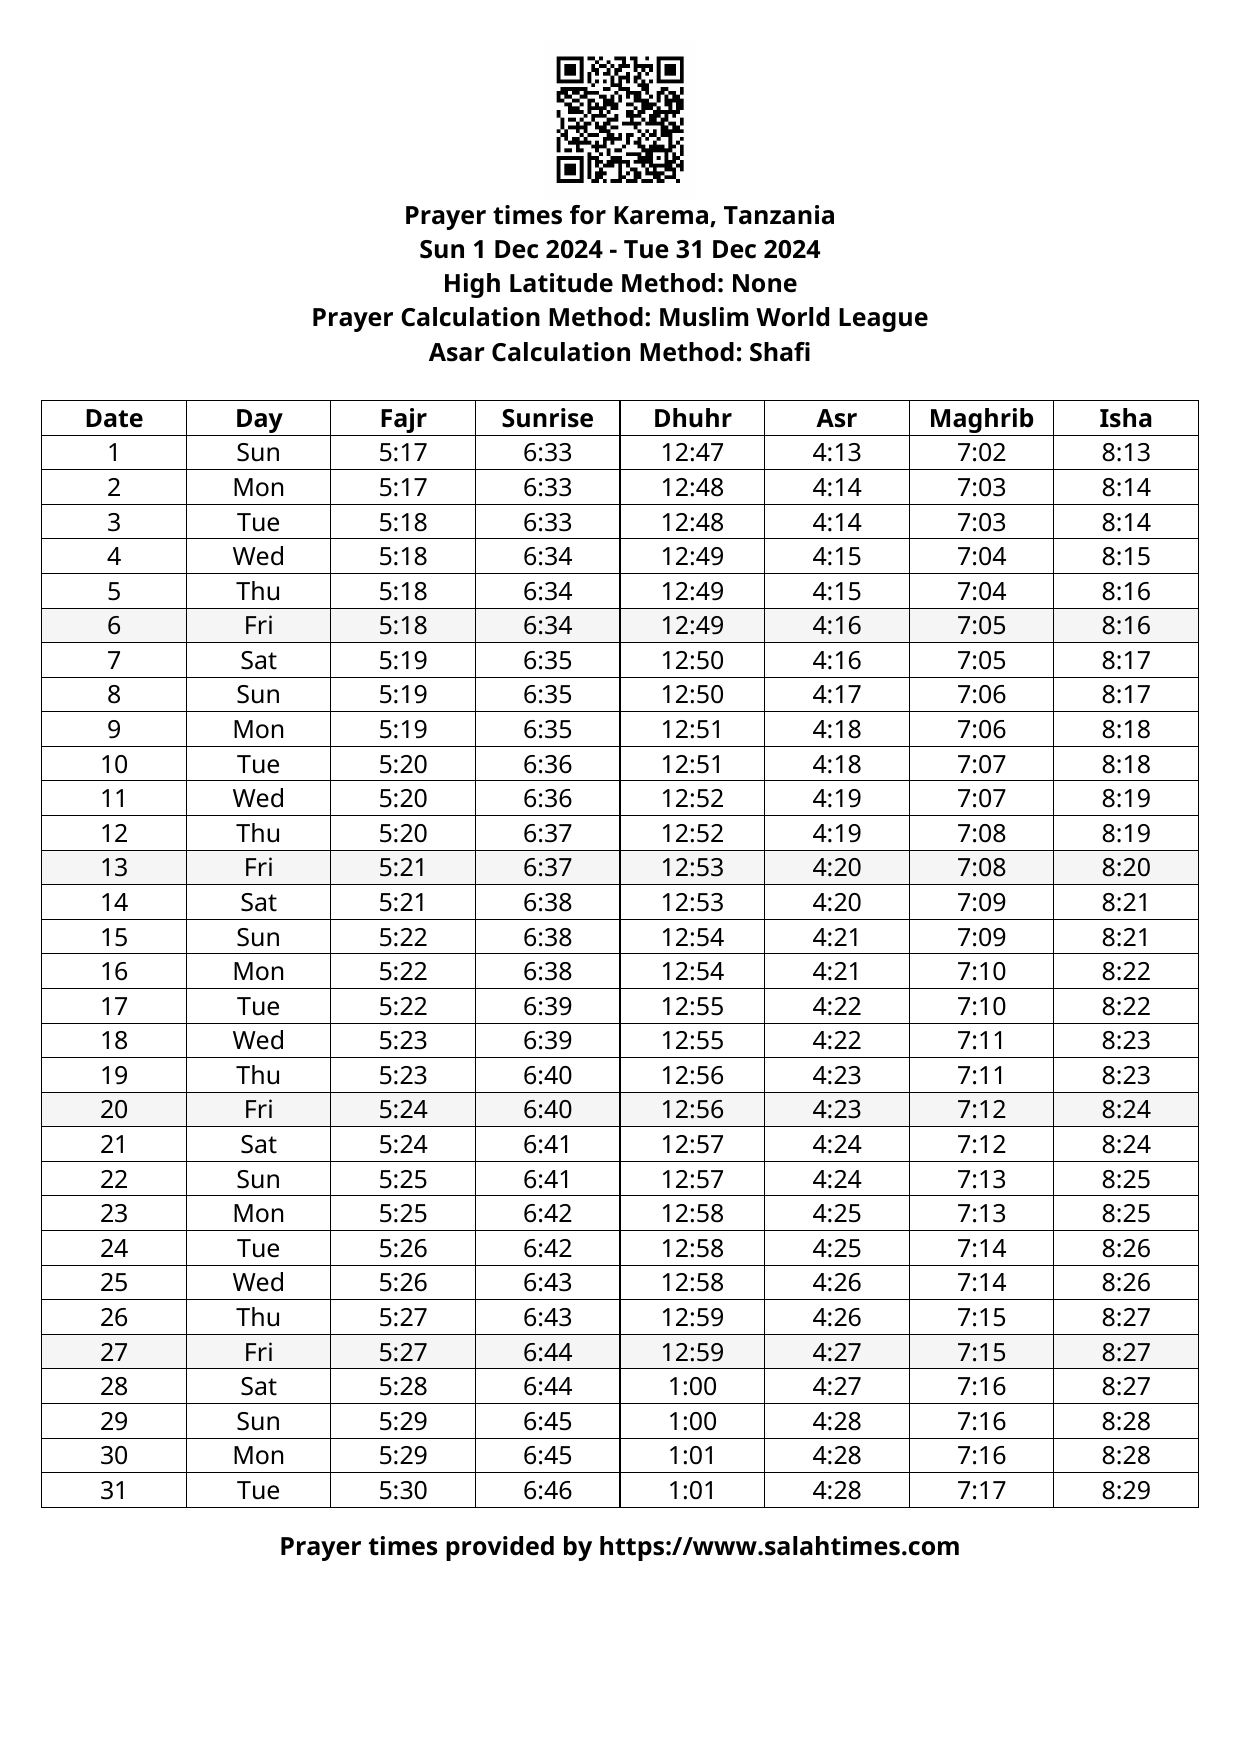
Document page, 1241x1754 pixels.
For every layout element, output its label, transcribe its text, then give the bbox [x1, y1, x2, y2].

table_cell 8:26 [1054, 1266, 1198, 1299]
table_cell 30 [42, 1439, 186, 1472]
table_cell 8:24 [1054, 1093, 1198, 1126]
table_cell 8:19 [1054, 816, 1198, 849]
table_cell 4:15 [765, 574, 909, 607]
table_cell 5:27 [331, 1335, 475, 1368]
table_cell Fri [187, 1335, 330, 1368]
table_cell 7:05 [910, 643, 1053, 677]
table_cell Sat [187, 885, 330, 919]
table_cell 8:17 [1054, 678, 1198, 711]
table_cell 8:21 [1054, 920, 1198, 953]
table_cell 4:20 [765, 851, 909, 884]
table_cell 8:22 [1054, 989, 1198, 1022]
table_cell 12:47 [621, 436, 764, 469]
table_cell 7:11 [910, 1024, 1053, 1057]
table_cell 5:30 [331, 1473, 475, 1507]
table_cell 12:53 [621, 885, 764, 919]
table_cell 6:38 [476, 885, 619, 919]
table_cell 6:36 [476, 781, 619, 815]
table_cell 12:58 [621, 1196, 764, 1230]
table_cell 6:41 [476, 1162, 619, 1195]
table_cell 5:21 [331, 851, 475, 884]
table_cell Wed [187, 539, 330, 573]
text Prayer times for Karema, Tanzania [42, 198, 1198, 232]
table_cell Tue [187, 505, 330, 538]
table_cell 12:49 [621, 609, 764, 642]
table_cell 8:13 [1054, 436, 1198, 469]
table_cell 8:18 [1054, 747, 1198, 780]
table_cell 4:28 [765, 1439, 909, 1472]
table_cell 6:42 [476, 1196, 619, 1230]
table_cell Fri [187, 851, 330, 884]
table_cell 12:57 [621, 1127, 764, 1161]
table_header Isha [1054, 401, 1198, 434]
table_cell 12:52 [621, 781, 764, 815]
table_cell Tue [187, 989, 330, 1022]
table_cell 12:51 [621, 747, 764, 780]
table_cell 4:19 [765, 781, 909, 815]
table_cell 8:28 [1054, 1404, 1198, 1437]
table_cell 4:16 [765, 643, 909, 677]
table_header Date [42, 401, 186, 434]
table_cell 8:23 [1054, 1058, 1198, 1092]
table_cell 5:29 [331, 1439, 475, 1472]
text High Latitude Method: None [42, 266, 1198, 300]
table_cell 5:18 [331, 505, 475, 538]
table_cell 12:54 [621, 920, 764, 953]
table_cell 4:20 [765, 885, 909, 919]
table_cell 8:21 [1054, 885, 1198, 919]
table_cell 7:12 [910, 1093, 1053, 1126]
table_cell 7:13 [910, 1162, 1053, 1195]
table_cell 4:24 [765, 1162, 909, 1195]
table_cell 6:36 [476, 747, 619, 780]
table_cell 7:15 [910, 1300, 1053, 1334]
table_cell Sat [187, 1369, 330, 1403]
table_cell 7:04 [910, 574, 1053, 607]
table_cell 5:24 [331, 1127, 475, 1161]
table_cell 7:13 [910, 1196, 1053, 1230]
table_cell Tue [187, 1231, 330, 1264]
table_cell 4:26 [765, 1266, 909, 1299]
table_cell Tue [187, 1473, 330, 1507]
table_cell 7:04 [910, 539, 1053, 573]
table_cell 7:02 [910, 436, 1053, 469]
table_cell 4 [42, 539, 186, 573]
table_header Maghrib [910, 401, 1053, 434]
table_cell 7:14 [910, 1231, 1053, 1264]
table_cell 16 [42, 954, 186, 988]
table_cell Sun [187, 920, 330, 953]
table_cell 8:15 [1054, 539, 1198, 573]
table_cell 14 [42, 885, 186, 919]
table_cell Tue [187, 747, 330, 780]
table_cell Sat [187, 643, 330, 677]
table_cell 18 [42, 1024, 186, 1057]
table_cell 4:23 [765, 1093, 909, 1126]
table_cell Mon [187, 954, 330, 988]
table_cell 4:18 [765, 712, 909, 746]
table_cell 7:07 [910, 747, 1053, 780]
table_cell 7:07 [910, 781, 1053, 815]
table_header Asr [765, 401, 909, 434]
table_cell 7:03 [910, 505, 1053, 538]
table_cell 15 [42, 920, 186, 953]
table_cell 8:26 [1054, 1231, 1198, 1264]
table_cell 7:10 [910, 989, 1053, 1022]
table_cell 12:59 [621, 1300, 764, 1334]
table_cell 8:17 [1054, 643, 1198, 677]
table_cell 10 [42, 747, 186, 780]
table_cell 7:16 [910, 1439, 1053, 1472]
table_cell 24 [42, 1231, 186, 1264]
table_cell Fri [187, 609, 330, 642]
table_cell Thu [187, 574, 330, 607]
table_cell 7:06 [910, 712, 1053, 746]
table_cell 12:52 [621, 816, 764, 849]
table_cell 28 [42, 1369, 186, 1403]
table_cell 4:27 [765, 1335, 909, 1368]
table_cell 4:26 [765, 1300, 909, 1334]
table_cell 5:26 [331, 1266, 475, 1299]
table_cell 5:19 [331, 678, 475, 711]
table_cell 4:17 [765, 678, 909, 711]
table_cell 1 [42, 436, 186, 469]
table_cell 12:50 [621, 643, 764, 677]
table_cell 4:24 [765, 1127, 909, 1161]
table_cell 8:27 [1054, 1300, 1198, 1334]
table_cell 4:28 [765, 1473, 909, 1507]
table_cell 7:14 [910, 1266, 1053, 1299]
table_cell 12:55 [621, 1024, 764, 1057]
table_cell 12:48 [621, 505, 764, 538]
table_cell 6:35 [476, 678, 619, 711]
table_cell 7:05 [910, 609, 1053, 642]
picture [542, 41, 699, 198]
table_cell 7:11 [910, 1058, 1053, 1092]
table_cell 7:06 [910, 678, 1053, 711]
table_cell 7:08 [910, 816, 1053, 849]
table_cell 8:25 [1054, 1196, 1198, 1230]
table_cell 4:22 [765, 989, 909, 1022]
table_cell 6:45 [476, 1439, 619, 1472]
table_cell 27 [42, 1335, 186, 1368]
table_cell 5:25 [331, 1196, 475, 1230]
table_cell 8:14 [1054, 505, 1198, 538]
table_cell 6:33 [476, 505, 619, 538]
table_cell 4:14 [765, 470, 909, 504]
table_cell 6:33 [476, 470, 619, 504]
table_cell 11 [42, 781, 186, 815]
table_cell 3 [42, 505, 186, 538]
table_cell 6:43 [476, 1266, 619, 1299]
table_cell 8:14 [1054, 470, 1198, 504]
table_cell 4:21 [765, 954, 909, 988]
table_cell 5:20 [331, 747, 475, 780]
table_cell 4:22 [765, 1024, 909, 1057]
table_cell 4:21 [765, 920, 909, 953]
table_cell 7:08 [910, 851, 1053, 884]
table_cell 5:18 [331, 574, 475, 607]
table_cell 12:55 [621, 989, 764, 1022]
table_cell Sun [187, 678, 330, 711]
table_cell 5:24 [331, 1093, 475, 1126]
table_cell 12:50 [621, 678, 764, 711]
table_cell 12:57 [621, 1162, 764, 1195]
table_cell 6:40 [476, 1058, 619, 1092]
table_cell 5:28 [331, 1369, 475, 1403]
table_cell 29 [42, 1404, 186, 1437]
table_cell 12:59 [621, 1335, 764, 1368]
table_cell 7:10 [910, 954, 1053, 988]
table_cell 6 [42, 609, 186, 642]
table_cell 1:00 [621, 1369, 764, 1403]
table_cell 8:29 [1054, 1473, 1198, 1507]
table_cell 5:22 [331, 954, 475, 988]
table_cell 6:41 [476, 1127, 619, 1161]
table_cell 8:20 [1054, 851, 1198, 884]
table_cell 5:26 [331, 1231, 475, 1264]
table_cell 8 [42, 678, 186, 711]
table_cell 6:44 [476, 1369, 619, 1403]
table_cell 4:23 [765, 1058, 909, 1092]
table_cell 5:18 [331, 609, 475, 642]
table_cell 8:27 [1054, 1369, 1198, 1403]
table_cell 12:51 [621, 712, 764, 746]
table_cell 12:58 [621, 1231, 764, 1264]
table_cell 5:20 [331, 816, 475, 849]
table_cell 6:33 [476, 436, 619, 469]
table_cell 4:28 [765, 1404, 909, 1437]
table_cell 5:19 [331, 712, 475, 746]
table_cell 12:48 [621, 470, 764, 504]
table_cell 5:23 [331, 1024, 475, 1057]
table_cell 4:16 [765, 609, 909, 642]
table_cell 25 [42, 1266, 186, 1299]
table_cell 19 [42, 1058, 186, 1092]
table_cell 9 [42, 712, 186, 746]
table_cell 4:25 [765, 1196, 909, 1230]
table_cell 5:17 [331, 470, 475, 504]
table_cell 1:01 [621, 1439, 764, 1472]
table_cell 31 [42, 1473, 186, 1507]
table_cell Wed [187, 781, 330, 815]
table_cell Sat [187, 1127, 330, 1161]
table_cell 8:18 [1054, 712, 1198, 746]
table_cell 5:23 [331, 1058, 475, 1092]
table_cell Thu [187, 1300, 330, 1334]
table_cell 7:17 [910, 1473, 1053, 1507]
table_cell 5:20 [331, 781, 475, 815]
table_cell 7:03 [910, 470, 1053, 504]
text Sun 1 Dec 2024 - Tue 31 Dec 2024 [42, 232, 1198, 266]
table_cell 5:27 [331, 1300, 475, 1334]
table_cell 8:16 [1054, 609, 1198, 642]
table_cell 4:18 [765, 747, 909, 780]
table_cell 8:16 [1054, 574, 1198, 607]
table_cell 5:29 [331, 1404, 475, 1437]
table_cell Sun [187, 1404, 330, 1437]
table_cell 12:53 [621, 851, 764, 884]
table_cell 20 [42, 1093, 186, 1126]
table_cell 5:19 [331, 643, 475, 677]
table_cell 6:34 [476, 539, 619, 573]
table_cell 5:22 [331, 920, 475, 953]
table_cell Fri [187, 1093, 330, 1126]
table_cell 6:45 [476, 1404, 619, 1437]
table_cell 21 [42, 1127, 186, 1161]
table_cell 7:16 [910, 1369, 1053, 1403]
table_cell 8:22 [1054, 954, 1198, 988]
table_header Sunrise [476, 401, 619, 434]
table_cell 6:46 [476, 1473, 619, 1507]
table_cell 7:16 [910, 1404, 1053, 1437]
text Asar Calculation Method: Shafi [42, 334, 1198, 368]
table_cell 17 [42, 989, 186, 1022]
table_cell 6:39 [476, 989, 619, 1022]
table_cell 6:34 [476, 609, 619, 642]
table_header Dhuhr [621, 401, 764, 434]
table_cell Mon [187, 1196, 330, 1230]
table_cell 5 [42, 574, 186, 607]
table_cell 5:21 [331, 885, 475, 919]
table_cell 4:19 [765, 816, 909, 849]
table_cell 12:54 [621, 954, 764, 988]
text Prayer Calculation Method: Muslim World League [42, 300, 1198, 334]
table_cell 6:34 [476, 574, 619, 607]
table_cell 7:12 [910, 1127, 1053, 1161]
table_cell 5:22 [331, 989, 475, 1022]
table_cell Thu [187, 1058, 330, 1092]
table_cell 4:27 [765, 1369, 909, 1403]
table_cell 8:28 [1054, 1439, 1198, 1472]
table_cell 6:42 [476, 1231, 619, 1264]
table_cell 12:49 [621, 539, 764, 573]
table_cell 7:09 [910, 920, 1053, 953]
table_cell Sun [187, 1162, 330, 1195]
table_cell 12:56 [621, 1093, 764, 1126]
table_cell 6:43 [476, 1300, 619, 1334]
table_cell 22 [42, 1162, 186, 1195]
table_cell 6:38 [476, 920, 619, 953]
table_cell Wed [187, 1266, 330, 1299]
table_cell 6:38 [476, 954, 619, 988]
table_cell 7:15 [910, 1335, 1053, 1368]
table_cell 8:23 [1054, 1024, 1198, 1057]
table_header Fajr [331, 401, 475, 434]
table_cell 12:49 [621, 574, 764, 607]
table_cell 6:39 [476, 1024, 619, 1057]
table_cell 6:35 [476, 712, 619, 746]
table_cell 8:19 [1054, 781, 1198, 815]
table_cell 6:40 [476, 1093, 619, 1126]
table_cell 5:25 [331, 1162, 475, 1195]
table_cell Thu [187, 816, 330, 849]
table_cell 7 [42, 643, 186, 677]
table_cell 7:09 [910, 885, 1053, 919]
table_cell 4:15 [765, 539, 909, 573]
table_cell 6:44 [476, 1335, 619, 1368]
table_cell 8:27 [1054, 1335, 1198, 1368]
table_cell 4:14 [765, 505, 909, 538]
text Prayer times provided by https://www.salahtimes.com [42, 1528, 1198, 1563]
table_cell 13 [42, 851, 186, 884]
table_cell 12:56 [621, 1058, 764, 1092]
table_cell 2 [42, 470, 186, 504]
table_cell 6:35 [476, 643, 619, 677]
table_cell 8:25 [1054, 1162, 1198, 1195]
table_cell 8:24 [1054, 1127, 1198, 1161]
table_cell 1:01 [621, 1473, 764, 1507]
table_cell 23 [42, 1196, 186, 1230]
table_cell 26 [42, 1300, 186, 1334]
table_cell 5:18 [331, 539, 475, 573]
table_cell 12 [42, 816, 186, 849]
table_cell Wed [187, 1024, 330, 1057]
table_cell 5:17 [331, 436, 475, 469]
table_cell 4:25 [765, 1231, 909, 1264]
table_cell 6:37 [476, 851, 619, 884]
table_cell Mon [187, 470, 330, 504]
table_header Day [187, 401, 330, 434]
table_cell Mon [187, 1439, 330, 1472]
table_cell Sun [187, 436, 330, 469]
table_cell 1:00 [621, 1404, 764, 1437]
table_cell Mon [187, 712, 330, 746]
table_cell 4:13 [765, 436, 909, 469]
table_cell 6:37 [476, 816, 619, 849]
table_cell 12:58 [621, 1266, 764, 1299]
